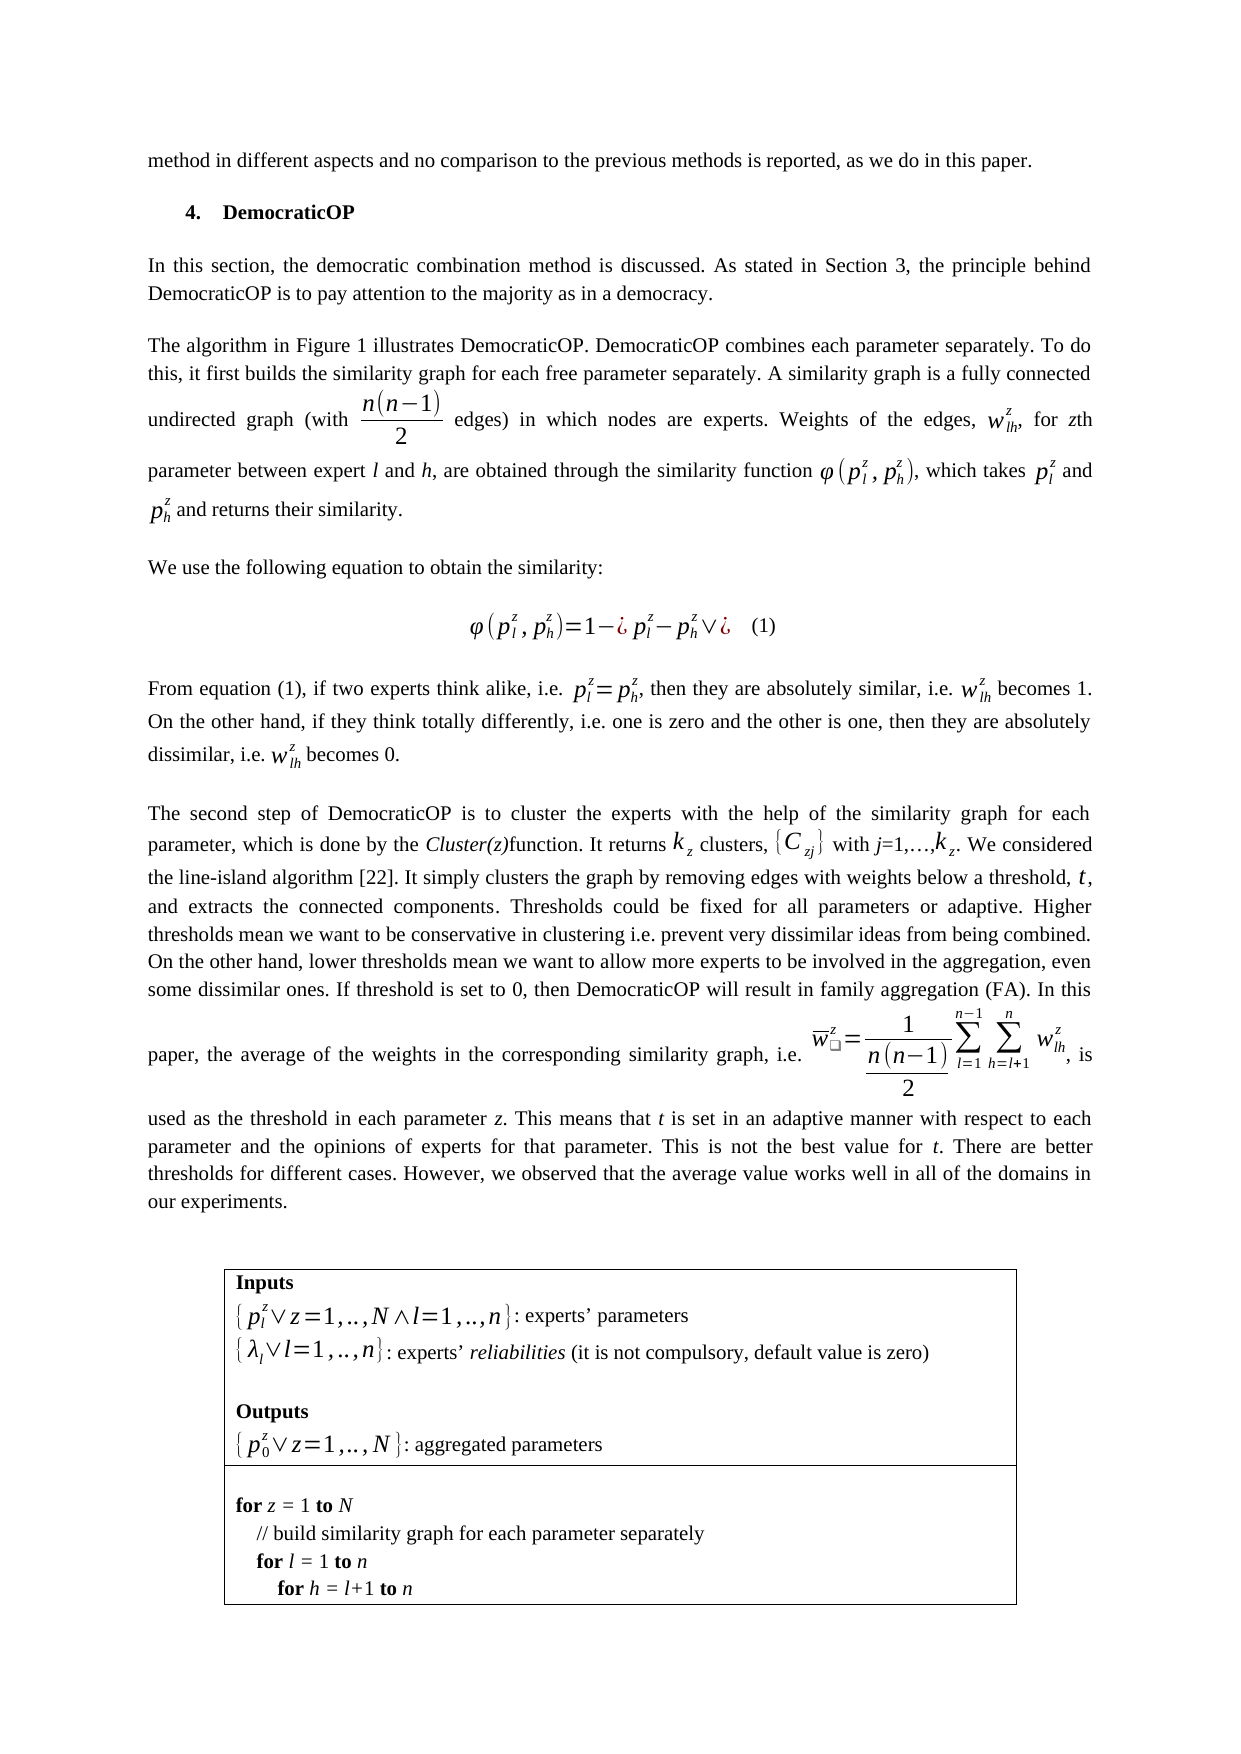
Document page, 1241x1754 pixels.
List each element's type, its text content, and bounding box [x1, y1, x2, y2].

list DemocraticOP [185, 200, 1093, 224]
text The algorithm in Figure 1 illustrates DemocraticOP. DemocraticOP combines each parameter separately. To do this, it first builds the similarity graph for each free parameter separately. A similarity graph is a fully connected undirected graph (with edges) in which nodes are experts. Weights of the edges, , for zth parameter between expert l and h, are obtained through the similarity function , which takes and and returns their similarity. [148, 333, 1093, 526]
text We use the following equation to obtain the similarity: [148, 555, 1093, 579]
text (1) [148, 607, 1093, 642]
text From equation (1), if two experts think alike, i.e. , then they are absolutely similar, i.e. becomes 1. On the other hand, if they think totally differently, i.e. one is zero and the other is one, then they are absolutely dissimilar, i.e. becomes 0. [148, 671, 1093, 772]
table_header Inputs : experts’ parameters : experts’ reliabilities (it is not compulsory, default value is zero) Outputs : aggregated parameters [225, 1270, 1016, 1465]
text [148, 148, 1093, 172]
text The second step of DemocraticOP is to cluster the experts with the help of the similarity graph for each parameter, which is done by the Cluster(z)function. It returns clusters, with j=1,…,. We considered the line-island algorithm [22]. It simply clusters the graph by removing edges with weights below a threshold, , and extracts the connected components. Thresholds could be fixed for all parameters or adaptive. Higher thresholds mean we want to be conservative in clustering i.e. prevent very dissimilar ideas from being combined. On the other hand, lower thresholds mean we want to allow more experts to be involved in the aggregation, even some dissimilar ones. If threshold is set to 0, then DemocraticOP will result in family aggregation (FA). In this paper, the average of the weights in the corresponding similarity graph, i.e. , is used as the threshold in each parameter z. This means that t is set in an adaptive manner with respect to each parameter and the opinions of experts for that parameter. This is not the best value for t. There are better thresholds for different cases. However, we observed that the average value works well in all of the domains in our experiments. [148, 800, 1093, 1213]
text In this section, the democratic combination method is discussed. As stated in Section 3, the principle behind DemocraticOP is to pay attention to the majority as in a democracy. [148, 253, 1093, 304]
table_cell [225, 1466, 1016, 1604]
